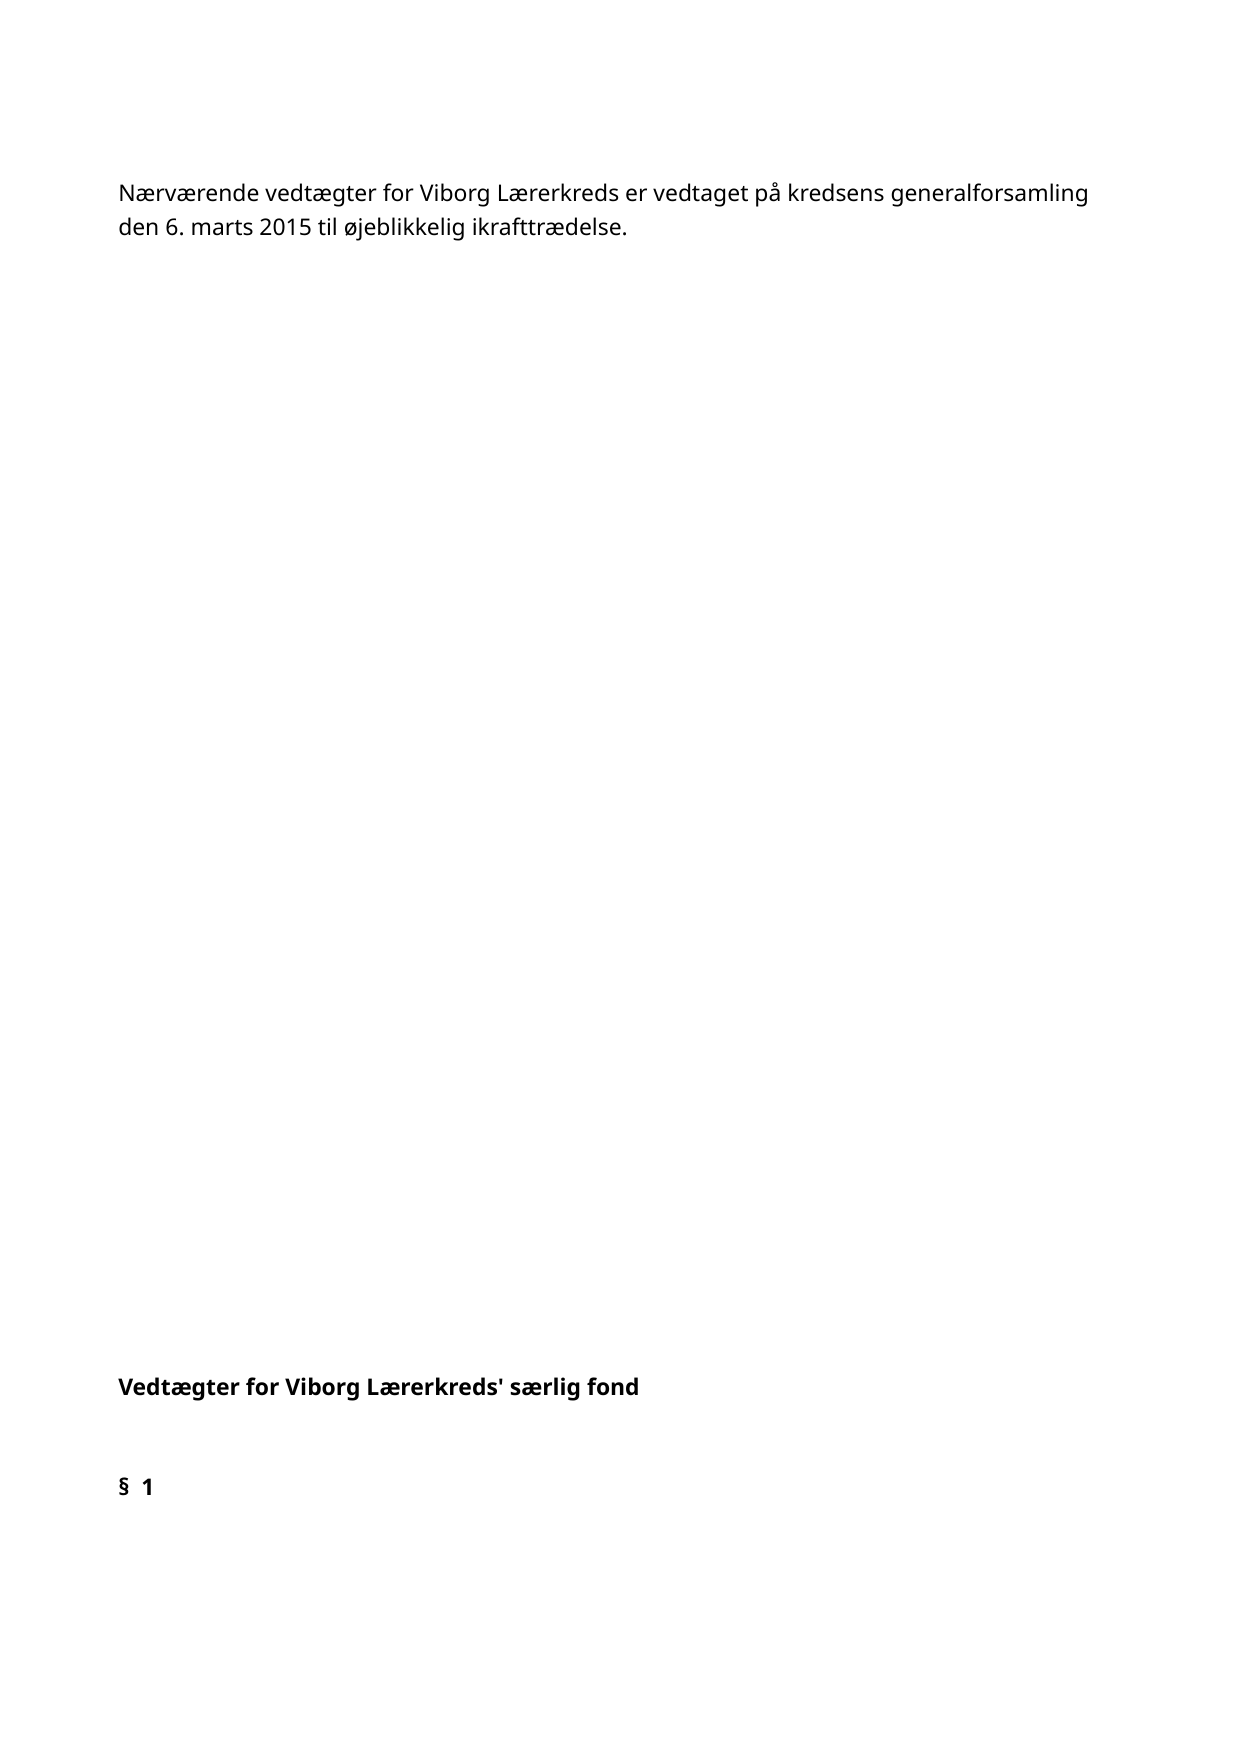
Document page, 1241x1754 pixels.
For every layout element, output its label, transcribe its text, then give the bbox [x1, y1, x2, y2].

text Vedtægter for Viborg Lærerkreds' særlig fond [118, 1371, 1122, 1402]
text Nærværende vedtægter for Viborg Lærerkreds er vedtaget på kredsens generalforsamling den 6. marts 2015 til øjeblikkelig ikrafttrædelse. [118, 177, 1122, 242]
text § 1 [118, 1471, 1122, 1503]
